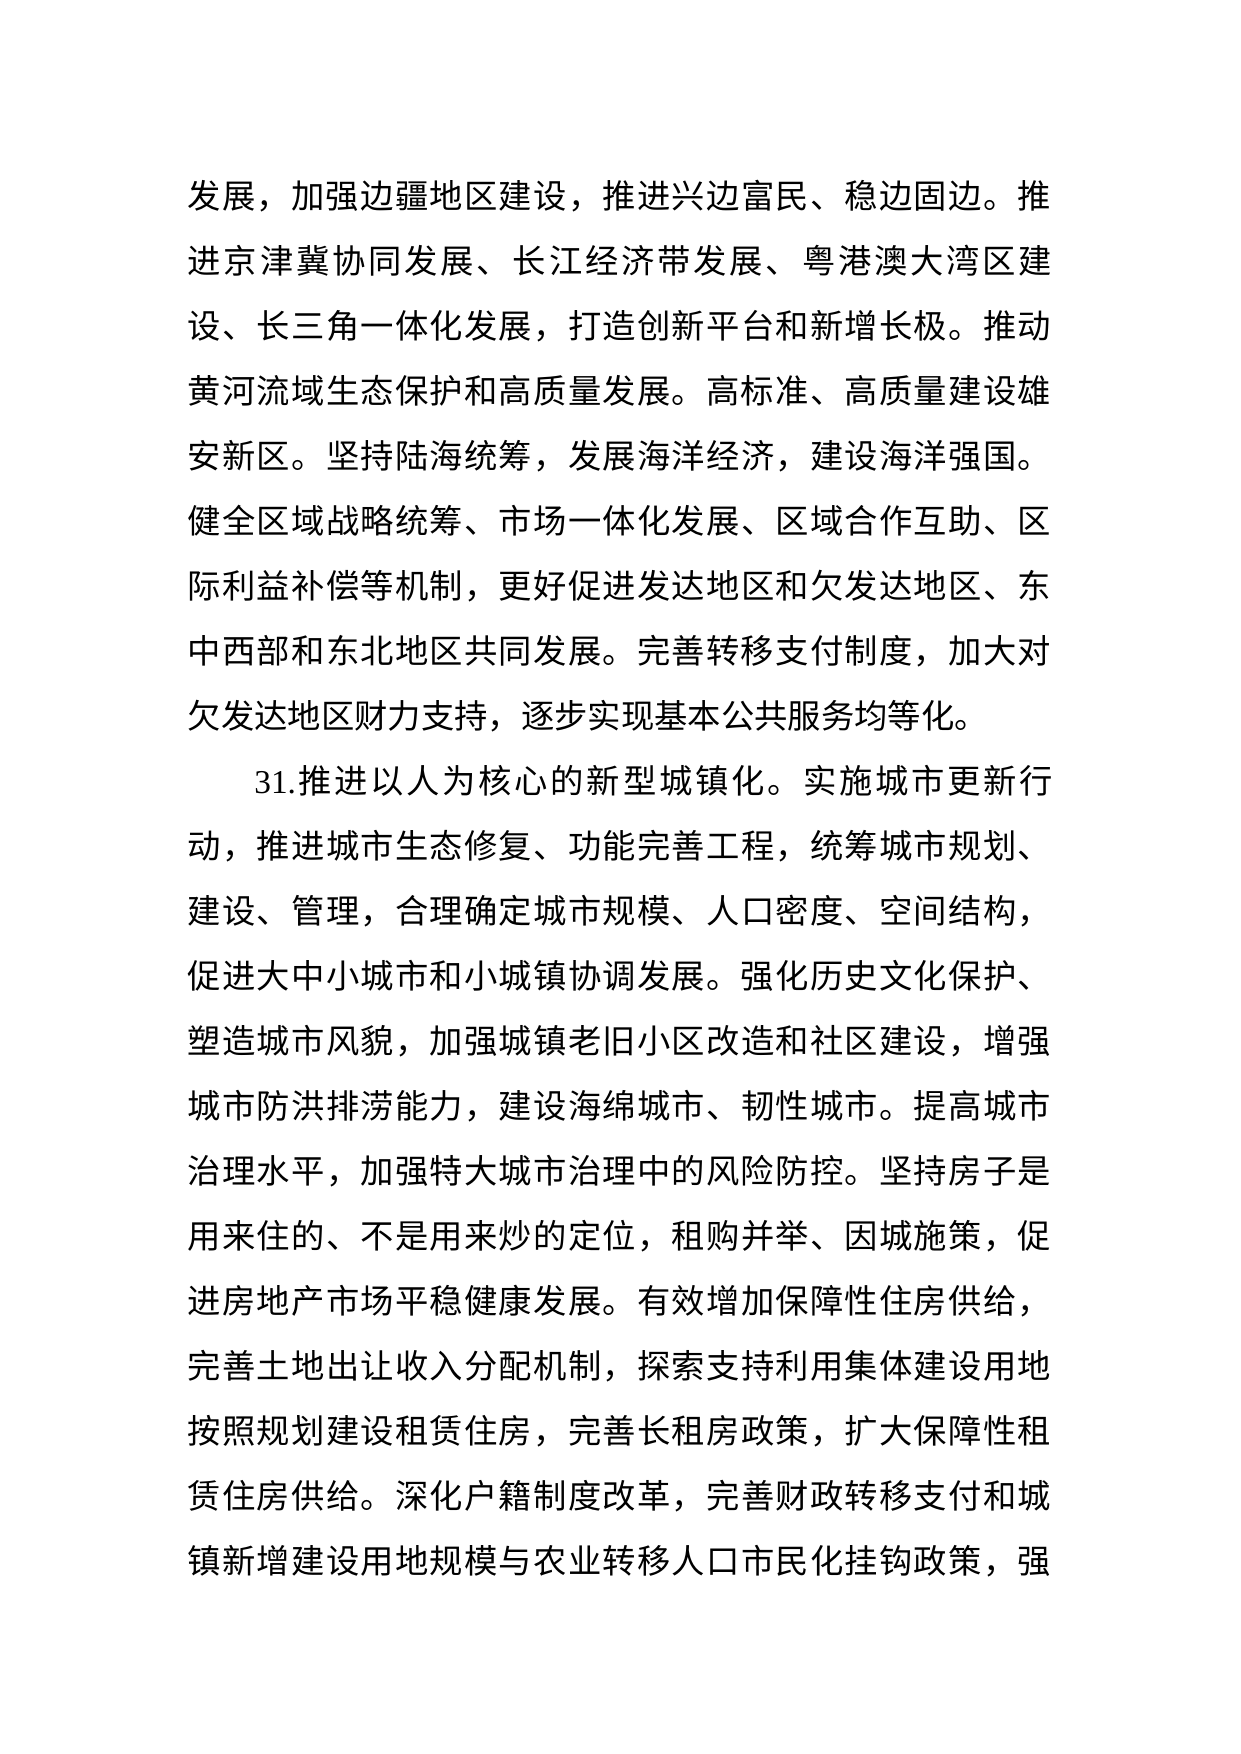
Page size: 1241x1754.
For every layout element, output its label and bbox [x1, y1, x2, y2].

list [187, 747, 1053, 1592]
list [187, 162, 1053, 747]
